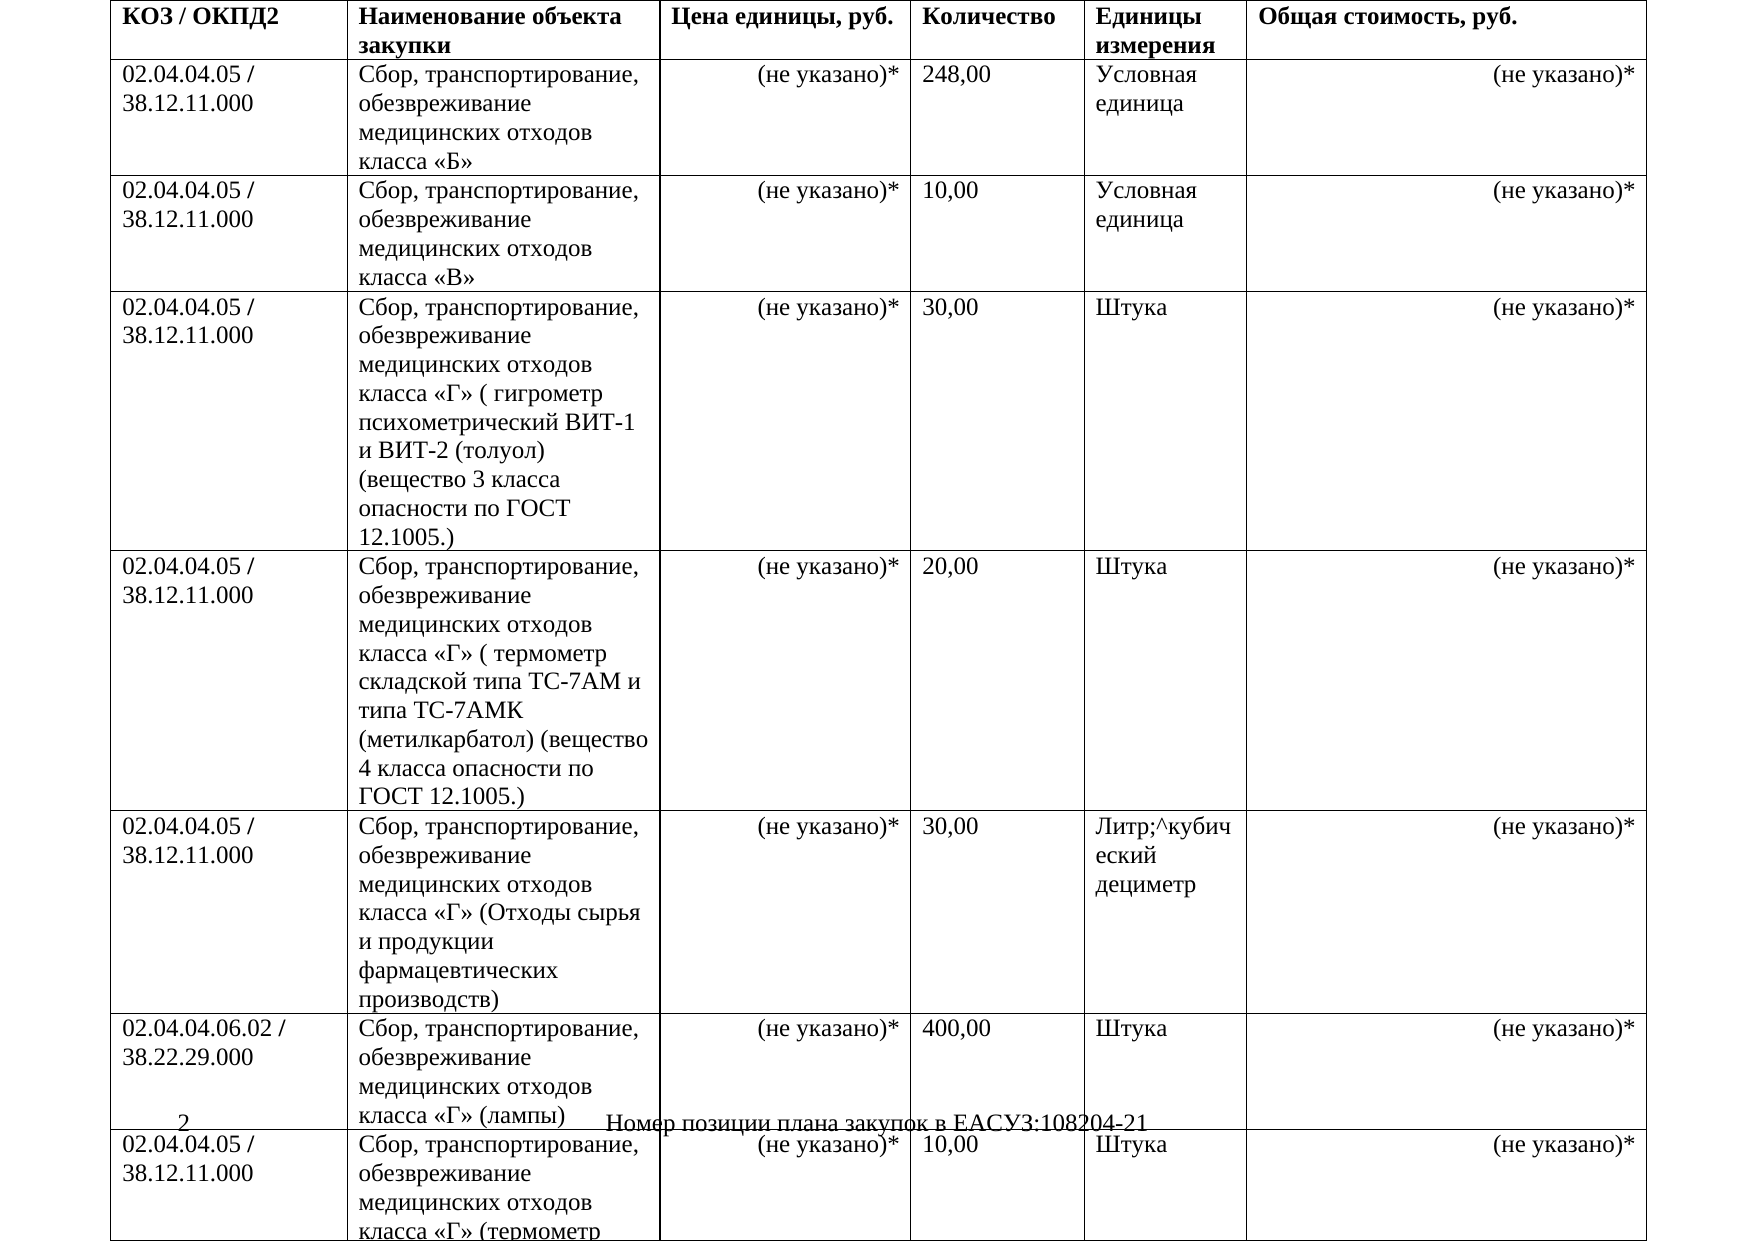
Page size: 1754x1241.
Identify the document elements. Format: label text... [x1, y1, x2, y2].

table_cell Сбор, транспортирование, обезвреживание медицинских отходов класса «Г» ( термометр складской типа ТС-7АМ и типа ТС-7АМК (метилкарбатол) (вещество 4 класса опасности по ГОСТ 12.1005.) [348, 551, 659, 810]
table_cell (не указано)* [1247, 292, 1646, 550]
table_header Общая стоимость, руб. [1247, 1, 1646, 58]
table_cell 20,00 [911, 551, 1084, 810]
table_cell Условная единица [1085, 176, 1246, 291]
table_cell (не указано)* [661, 176, 910, 291]
table_cell 400,00 [911, 1014, 1084, 1128]
table_cell (не указано)* [661, 551, 910, 810]
table_header КОЗ / ОКПД2 [111, 1, 347, 58]
table_cell (не указано)* [661, 60, 910, 174]
table_cell 02.04.04.05 / 38.12.11.000 [111, 176, 347, 291]
table_cell Штука [1085, 551, 1246, 810]
table_cell Литр;^кубический дециметр [1085, 811, 1246, 1012]
table_cell (не указано)* [1247, 60, 1646, 174]
table_header Наименование объекта закупки [348, 1, 659, 58]
table_header Количество [911, 1, 1084, 58]
table_cell 02.04.04.05 / 38.12.11.000 [111, 60, 347, 174]
table_cell 248,00 [911, 60, 1084, 174]
table_cell (не указано)* [1247, 551, 1646, 810]
table_cell (не указано)* [1247, 811, 1646, 1012]
table_cell Условная единица [1085, 60, 1246, 174]
table_cell Сбор, транспортирование, обезвреживание медицинских отходов класса «Г» (Отходы сырья и продукции фармацевтических производств) [348, 811, 659, 1012]
table_cell 02.04.04.05 / 38.12.11.000 [111, 1130, 347, 1240]
table_cell 10,00 [911, 1130, 1084, 1240]
table_cell Штука [1085, 1014, 1246, 1128]
table_cell (не указано)* [1247, 1014, 1646, 1128]
table_cell (не указано)* [661, 292, 910, 550]
table_cell 02.04.04.05 / 38.12.11.000 [111, 292, 347, 550]
table_cell Штука [1085, 292, 1246, 550]
table_cell Штука [1085, 1130, 1246, 1240]
table_cell (не указано)* [661, 811, 910, 1012]
table_cell 02.04.04.06.02 / 38.22.29.000 [111, 1014, 347, 1128]
table_cell (не указано)* [661, 1130, 910, 1240]
table_cell 10,00 [911, 176, 1084, 291]
table_header Единицы измерения [1085, 1, 1246, 58]
table_cell 02.04.04.05 / 38.12.11.000 [111, 551, 347, 810]
table_cell Сбор, транспортирование, обезвреживание медицинских отходов класса «Г» (лампы) [348, 1014, 659, 1128]
table_cell Сбор, транспортирование, обезвреживание медицинских отходов класса «В» [348, 176, 659, 291]
table_cell 30,00 [911, 811, 1084, 1012]
table_cell (не указано)* [1247, 176, 1646, 291]
table_cell Сбор, транспортирование, обезвреживание медицинских отходов класса «Б» [348, 60, 659, 174]
table_cell (не указано)* [1247, 1130, 1646, 1240]
table_cell Сбор, транспортирование, обезвреживание медицинских отходов класса «Г» ( гигрометр психометрический ВИТ-1 и ВИТ-2 (толуол) (вещество 3 класса опасности по ГОСТ 12.1005.) [348, 292, 659, 550]
table_cell 30,00 [911, 292, 1084, 550]
table_cell Сбор, транспортирование, обезвреживание медицинских отходов класса «Г» (термометр медицинский стеклянный «ИМПЭКС-МЕД» ртутный) (вещество 1 класса опасности по ГОСТ 12.1.005-88) [348, 1130, 659, 1240]
table_cell 02.04.04.05 / 38.12.11.000 [111, 811, 347, 1012]
table_header Цена единицы, руб. [661, 1, 910, 58]
table_cell (не указано)* [661, 1014, 910, 1128]
